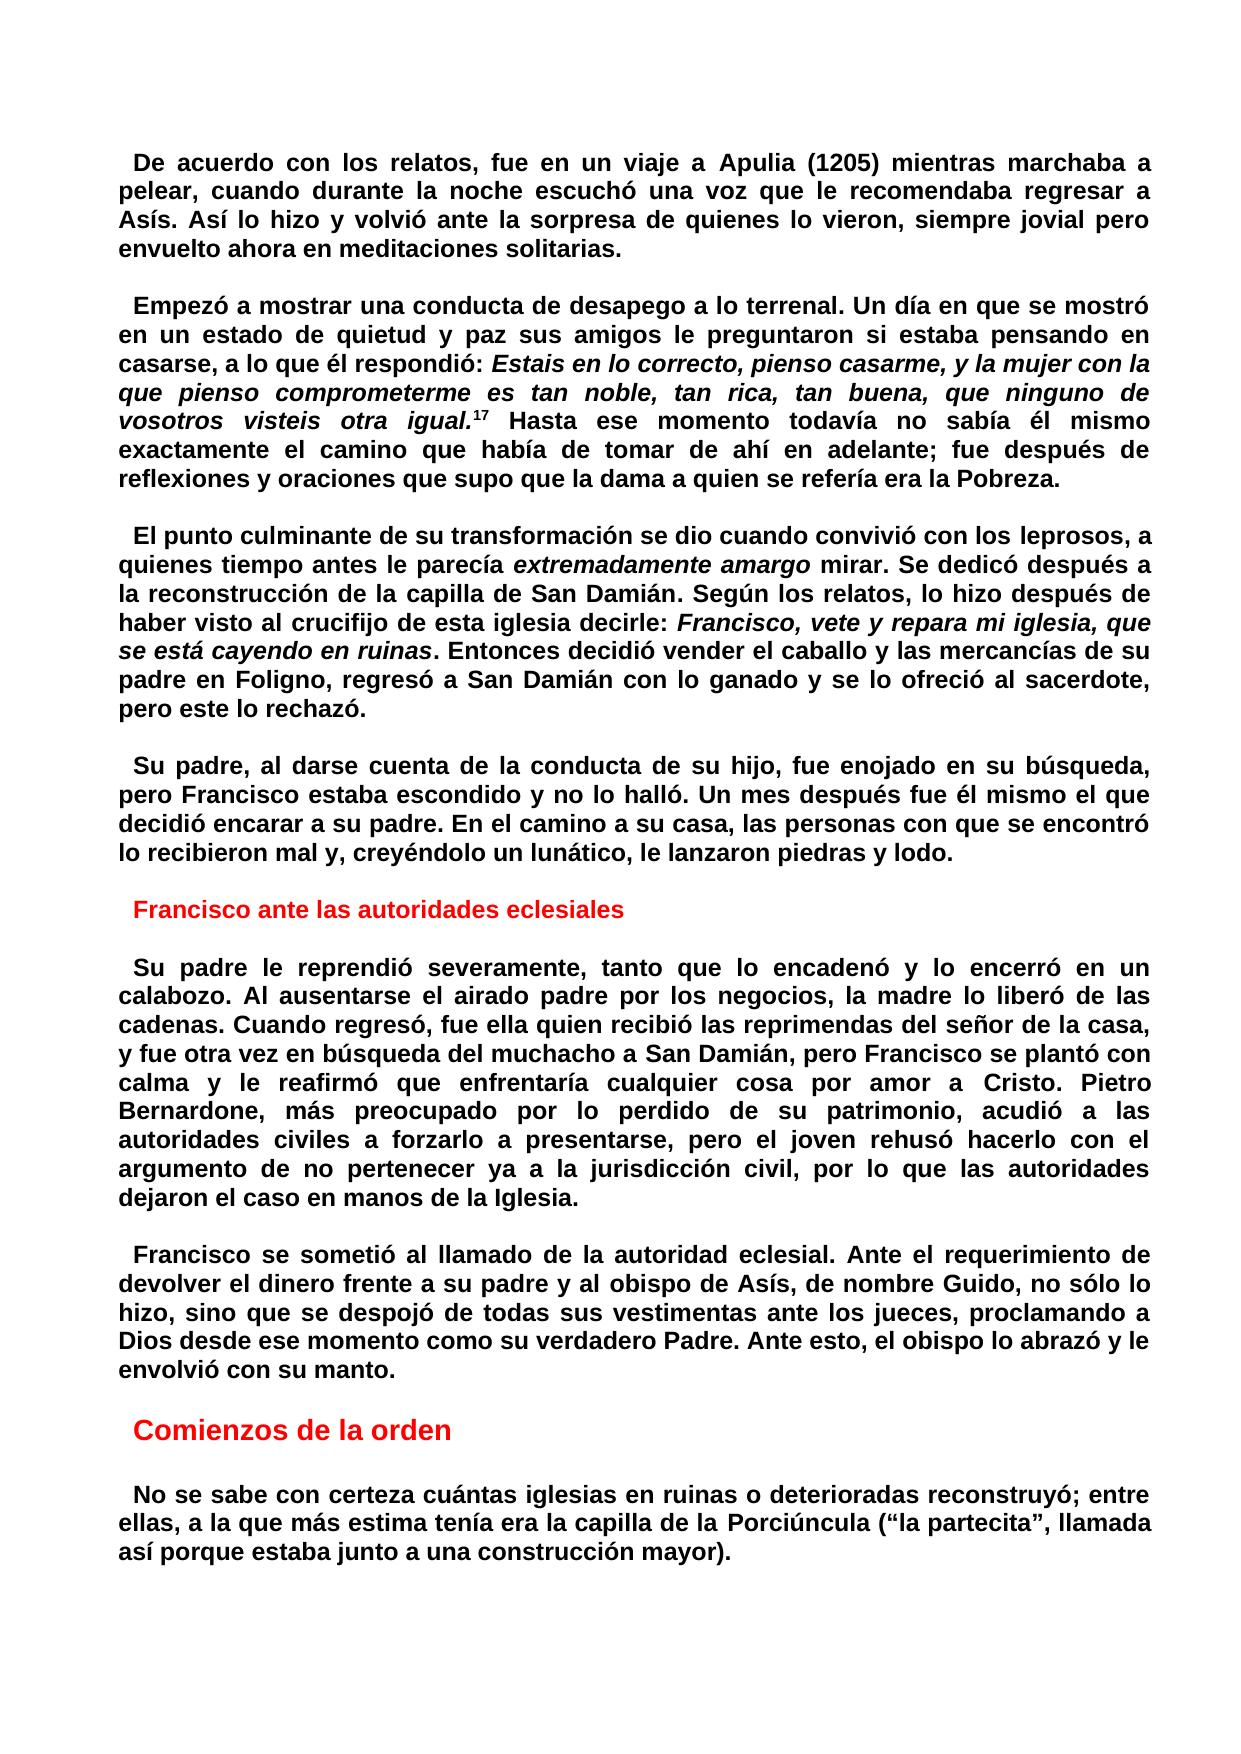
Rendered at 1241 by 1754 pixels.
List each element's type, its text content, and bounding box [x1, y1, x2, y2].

text De acuerdo con los relatos, fue en un viaje a Apulia (1205) mientras marchaba a pelear, cuando durante la noche escuchó una voz que le recomendaba regresar a Asís. Así lo hizo y volvió ante la sorpresa de quienes lo vieron, siempre jovial pero envuelto ahora en meditaciones solitarias. [118, 148, 1152, 263]
text Su padre, al darse cuenta de la conducta de su hijo, fue enojado en su búsqueda, pero Francisco estaba escondido y no lo halló. Un mes después fue él mismo el que decidió encarar a su padre. En el camino a su casa, las personas con que se encontró lo recibieron mal y, creyéndolo un lunático, le lanzaron piedras y lodo. [118, 751, 1152, 866]
text Francisco se sometió al llamado de la autoridad eclesial. Ante el requerimiento de devolver el dinero frente a su padre y al obispo de Asís, de nombre Guido, no sólo lo hizo, sino que se despojó de todas sus vestimentas ante los jueces, proclamando a Dios desde ese momento como su verdadero Padre. Ante esto, el obispo lo abrazó y le envolvió con su manto. [118, 1240, 1152, 1384]
text No se sabe con certeza cuántas iglesias en ruinas o deterioradas reconstruyó; entre ellas, a la que más estima tenía era la capilla de la Porciúncula (“la partecita”, llamada así porque estaba junto a una construcción mayor). [118, 1480, 1152, 1566]
text Su padre le reprendió severamente, tanto que lo encadenó y lo encerró en un calabozo. Al ausentarse el airado padre por los negocios, la madre lo liberó de las cadenas. Cuando regresó, fue ella quien recibió las reprimendas del señor de la casa, y fue otra vez en búsqueda del muchacho a San Damián, pero Francisco se plantó con calma y le reafirmó que enfrentaría cualquier cosa por amor a Cristo. Pietro Bernardone, más preocupado por lo perdido de su patrimonio, acudió a las autoridades civiles a forzarlo a presentarse, pero el joven rehusó hacerlo con el argumento de no pertenecer ya a la jurisdicción civil, por lo que las autoridades dejaron el caso en manos de la Iglesia. [118, 953, 1152, 1211]
subtitle Comienzos de la orden [118, 1413, 1152, 1446]
text Empezó a mostrar una conducta de desapego a lo terrenal. Un día en que se mostró en un estado de quietud y paz sus amigos le preguntaron si estaba pensando en casarse, a lo que él respondió: Estais en lo correcto, pienso casarme, y la mujer con la que pienso comprometerme es tan noble, tan rica, tan buena, que ninguno de vosotros visteis otra igual.17 Hasta ese momento todavía no sabía él mismo exactamente el camino que había de tomar de ahí en adelante; fue después de reflexiones y oraciones que supo que la dama a quien se refería era la Pobreza. [118, 291, 1152, 493]
text El punto culminante de su transformación se dio cuando convivió con los leprosos, a quienes tiempo antes le parecía extremadamente amargo mirar. Se dedicó después a la reconstrucción de la capilla de San Damián. Según los relatos, lo hizo después de haber visto al crucifijo de esta iglesia decirle: Francisco, vete y repara mi iglesia, que se está cayendo en ruinas. Entonces decidió vender el caballo y las mercancías de su padre en Foligno, regresó a San Damián con lo ganado y se lo ofreció al sacerdote, pero este lo rechazó. [118, 521, 1152, 723]
subtitle Francisco ante las autoridades eclesiales [118, 895, 1152, 924]
